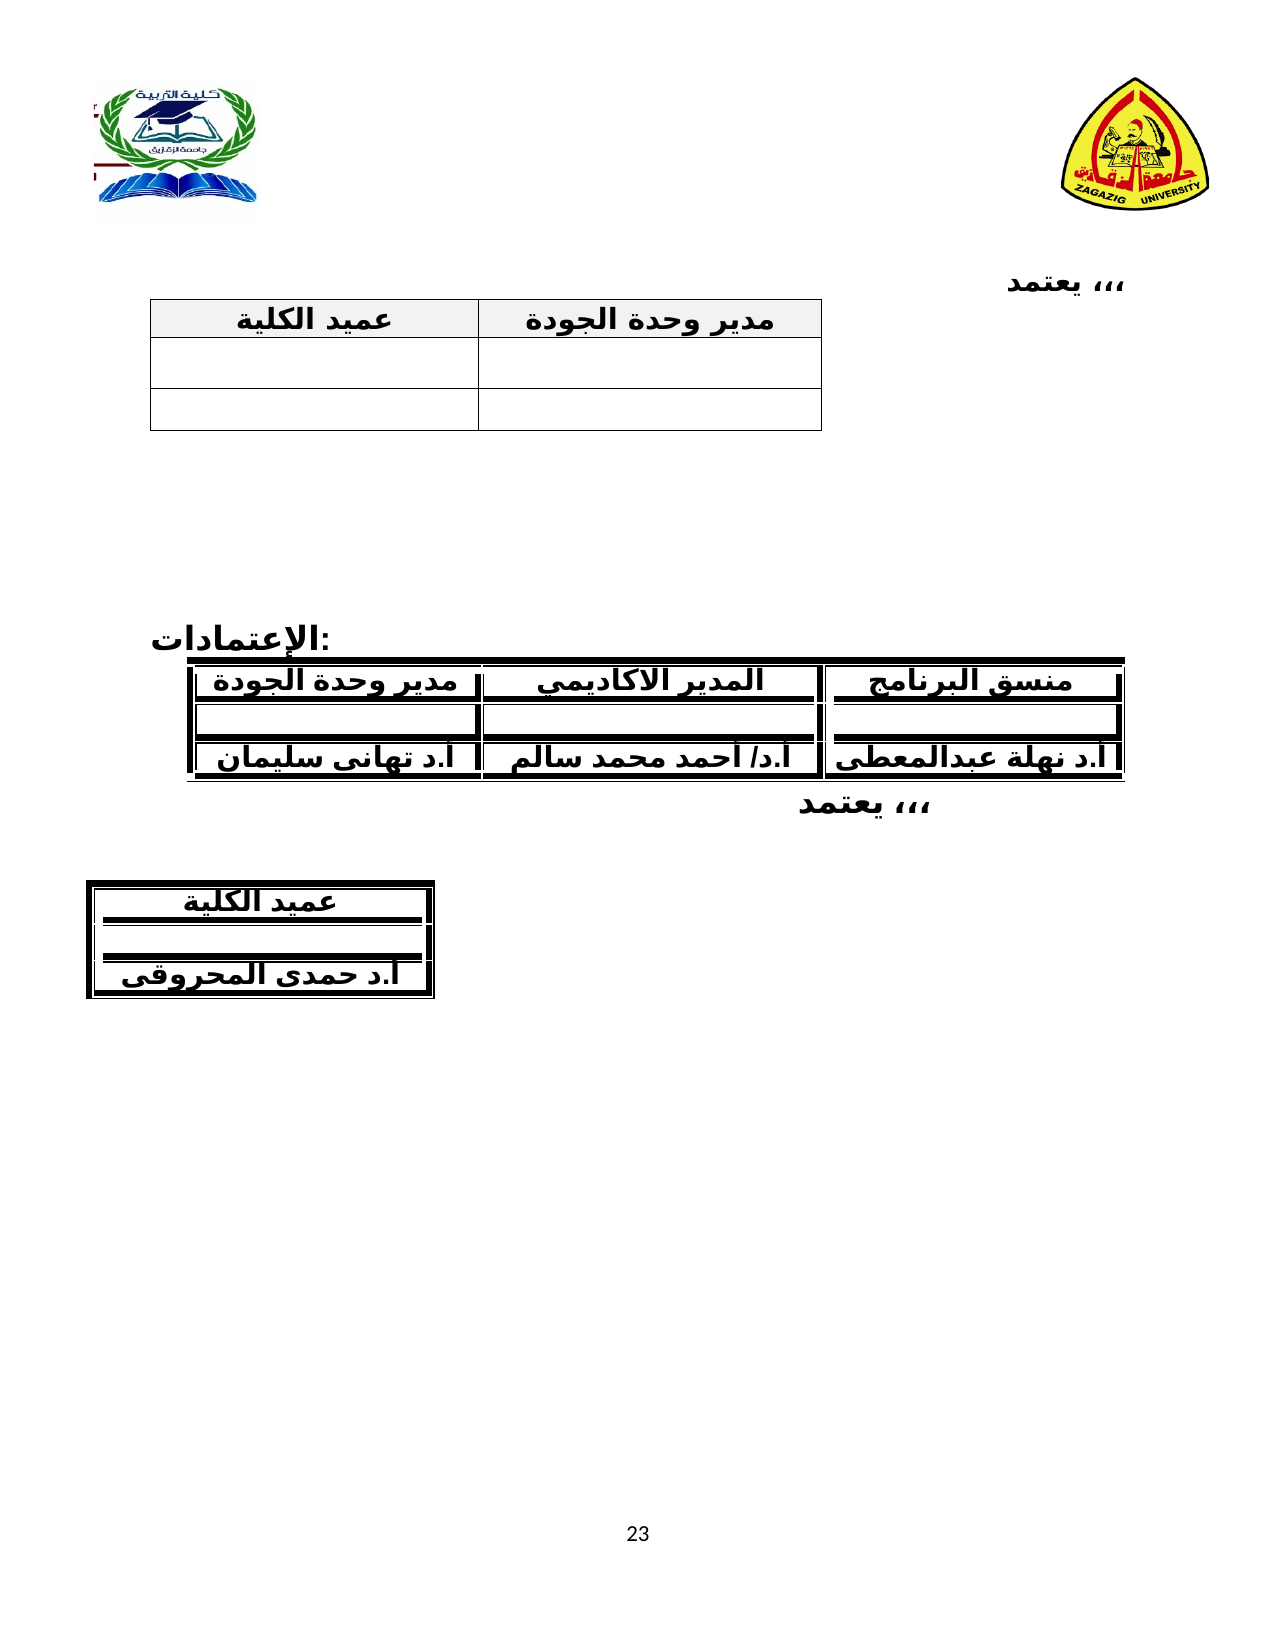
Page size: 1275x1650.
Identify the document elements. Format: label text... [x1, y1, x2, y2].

table_cell أ.د تهانى سليمان [193, 734, 479, 773]
table_cell [479, 389, 821, 430]
table_cell أ.د حمدى المحروقى [92, 953, 392, 990]
picture [1061, 76, 1210, 211]
table_cell [151, 338, 478, 388]
table_header مدير وحدة الجودة [192, 664, 479, 696]
text يعتمد ،،، [150, 782, 1125, 821]
table_cell أ.د نهلة عبدالمعطى [821, 734, 1120, 773]
table_header عميد الكلية [95, 890, 426, 917]
table_header المدير الاكاديمي [480, 664, 821, 696]
table_cell أ.د/ أحمد محمد سالم [480, 734, 821, 773]
table_cell [151, 389, 478, 430]
table_cell أ.د حمدى المحروقى [196, 953, 430, 990]
table_header عميد الكلية [151, 300, 478, 337]
table_cell [92, 917, 430, 953]
picture [93, 81, 260, 221]
text الإعتمادات: [150, 619, 1125, 657]
text يعتمد ،،، [150, 265, 1125, 299]
table_header منسق البرنامج [826, 667, 1120, 696]
table_header مدير وحدة الجودة [479, 300, 821, 337]
table_cell [480, 696, 821, 734]
table_cell [197, 705, 475, 734]
table_cell [821, 696, 1120, 734]
table_cell [479, 338, 821, 388]
